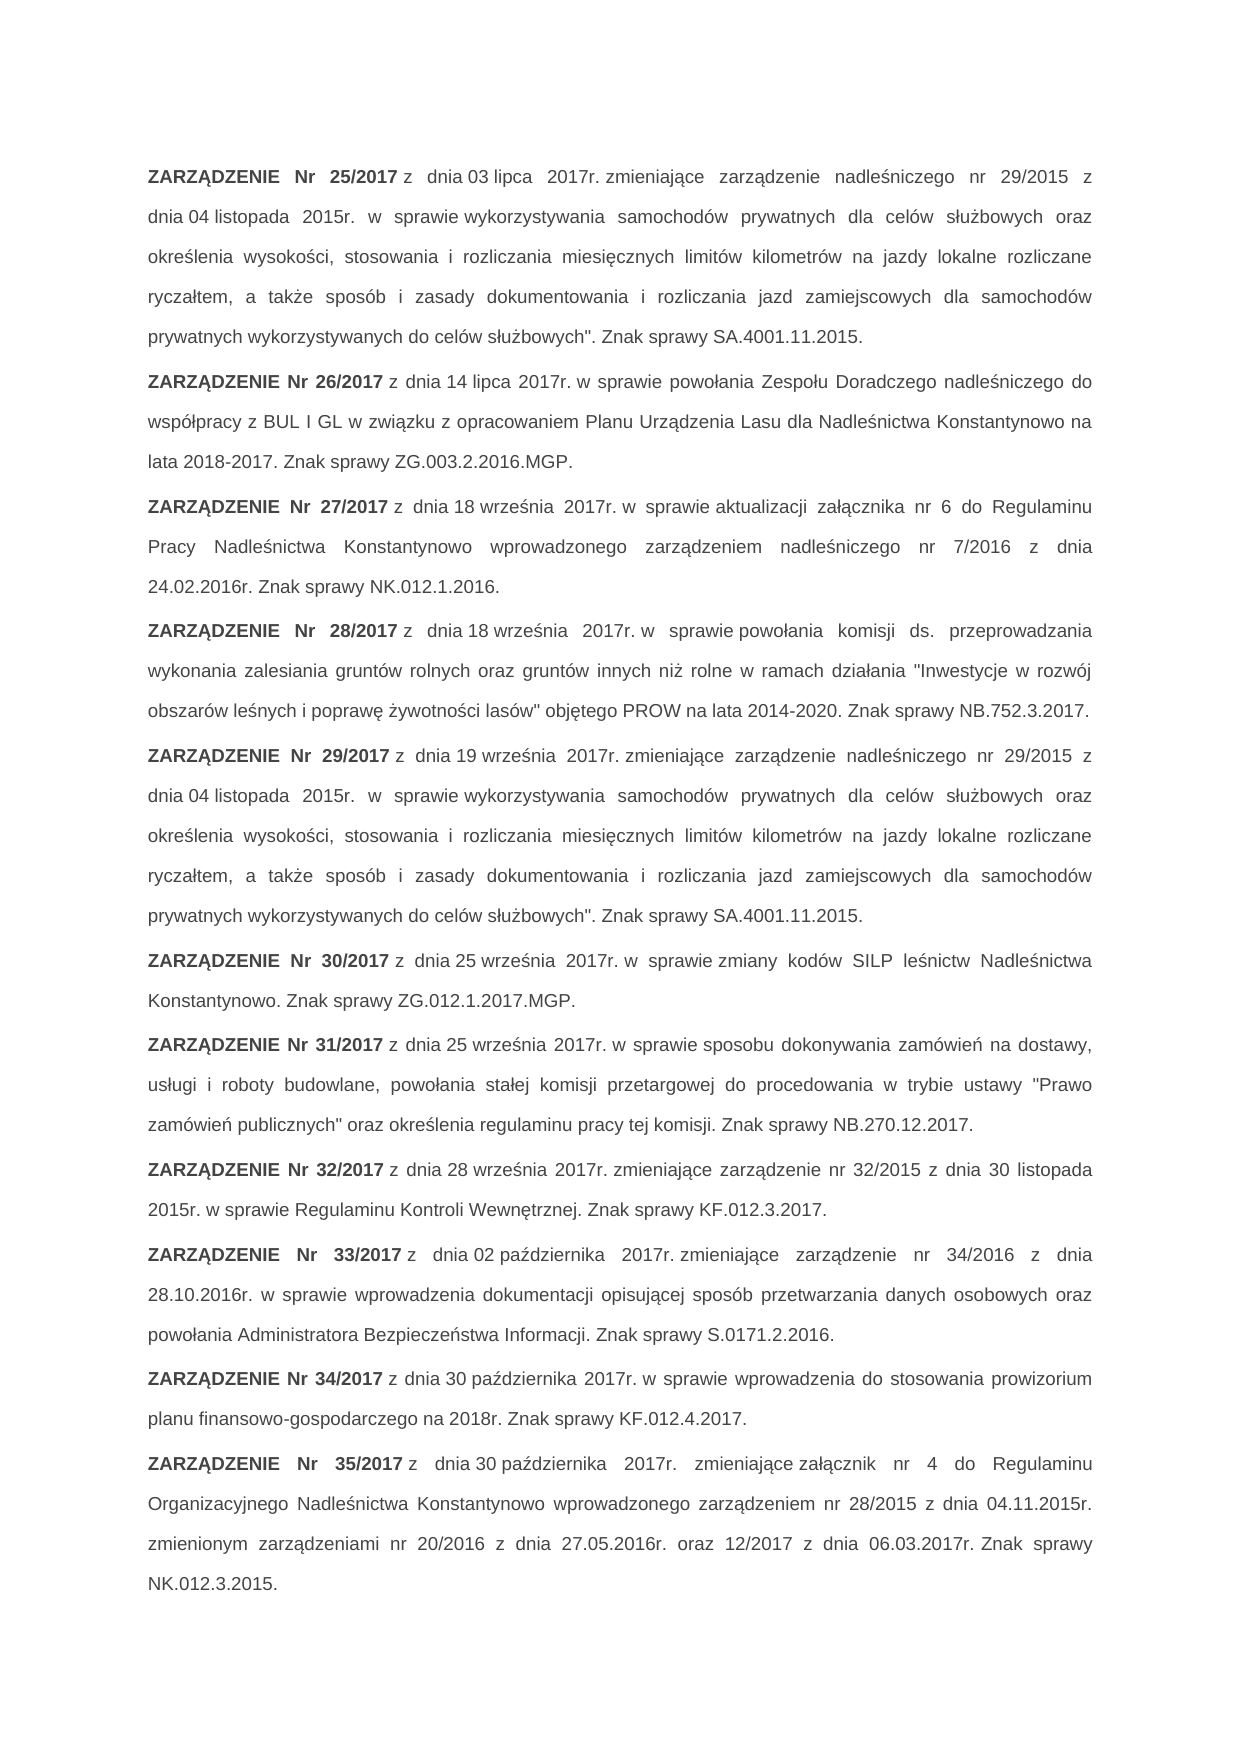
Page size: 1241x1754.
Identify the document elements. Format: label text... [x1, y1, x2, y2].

text ZARZĄDZENIE Nr 26/2017 z dnia 14 lipca 2017r. w sprawie powołania Zespołu Doradczego nadleśniczego do współpracy z BUL I GL w związku z opracowaniem Planu Urządzenia Lasu dla Nadleśnictwa Konstantynowo na lata 2018-2017. Znak sprawy ZG.003.2.2016.MGP. [148, 352, 1093, 472]
text ZARZĄDZENIE Nr 28/2017 z dnia 18 września 2017r. w sprawie powołania komisji ds. przeprowadzania wykonania zalesiania gruntów rolnych oraz gruntów innych niż rolne w ramach działania "Inwestycje w rozwój obszarów leśnych i poprawę żywotności lasów" objętego PROW na lata 2014-2020. Znak sprawy NB.752.3.2017. [148, 602, 1093, 722]
text ZARZĄDZENIE Nr 31/2017 z dnia 25 września 2017r. w sprawie sposobu dokonywania zamówień na dostawy, usługi i roboty budowlane, powołania stałej komisji przetargowej do procedowania w trybie ustawy "Prawo zamówień publicznych" oraz określenia regulaminu pracy tej komisji. Znak sprawy NB.270.12.2017. [148, 1016, 1093, 1136]
text ZARZĄDZENIE Nr 34/2017 z dnia 30 października 2017r. w sprawie wprowadzenia do stosowania prowizorium planu finansowo-gospodarczego na 2018r. Znak sprawy KF.012.4.2017. [148, 1350, 1093, 1430]
text ZARZĄDZENIE Nr 25/2017 z dnia 03 lipca 2017r. zmieniające zarządzenie nadleśniczego nr 29/2015 z dnia 04 listopada 2015r. w sprawie wykorzystywania samochodów prywatnych dla celów służbowych oraz określenia wysokości, stosowania i rozliczania miesięcznych limitów kilometrów na jazdy lokalne rozliczane ryczałtem, a także sposób i zasady dokumentowania i rozliczania jazd zamiejscowych dla samochodów prywatnych wykorzystywanych do celów służbowych". Znak sprawy SA.4001.11.2015. [148, 148, 1093, 348]
text ZARZĄDZENIE Nr 33/2017 z dnia 02 października 2017r. zmieniające zarządzenie nr 34/2016 z dnia 28.10.2016r. w sprawie wprowadzenia dokumentacji opisującej sposób przetwarzania danych osobowych oraz powołania Administratora Bezpieczeństwa Informacji. Znak sprawy S.0171.2.2016. [148, 1225, 1093, 1345]
text ZARZĄDZENIE Nr 35/2017 z dnia 30 października 2017r. zmieniające załącznik nr 4 do Regulaminu Organizacyjnego Nadleśnictwa Konstantynowo wprowadzonego zarządzeniem nr 28/2015 z dnia 04.11.2015r. zmienionym zarządzeniami nr 20/2016 z dnia 27.05.2016r. oraz 12/2017 z dnia 06.03.2017r. Znak sprawy NK.012.3.2015. [148, 1434, 1093, 1594]
text ZARZĄDZENIE Nr 30/2017 z dnia 25 września 2017r. w sprawie zmiany kodów SILP leśnictw Nadleśnictwa Konstantynowo. Znak sprawy ZG.012.1.2017.MGP. [148, 931, 1093, 1011]
text ZARZĄDZENIE Nr 32/2017 z dnia 28 września 2017r. zmieniające zarządzenie nr 32/2015 z dnia 30 listopada 2015r. w sprawie Regulaminu Kontroli Wewnętrznej. Znak sprawy KF.012.3.2017. [148, 1140, 1093, 1220]
text ZARZĄDZENIE Nr 27/2017 z dnia 18 września 2017r. w sprawie aktualizacji załącznika nr 6 do Regulaminu Pracy Nadleśnictwa Konstantynowo wprowadzonego zarządzeniem nadleśniczego nr 7/2016 z dnia 24.02.2016r. Znak sprawy NK.012.1.2016. [148, 477, 1093, 597]
text ZARZĄDZENIE Nr 29/2017 z dnia 19 września 2017r. zmieniające zarządzenie nadleśniczego nr 29/2015 z dnia 04 listopada 2015r. w sprawie wykorzystywania samochodów prywatnych dla celów służbowych oraz określenia wysokości, stosowania i rozliczania miesięcznych limitów kilometrów na jazdy lokalne rozliczane ryczałtem, a także sposób i zasady dokumentowania i rozliczania jazd zamiejscowych dla samochodów prywatnych wykorzystywanych do celów służbowych". Znak sprawy SA.4001.11.2015. [148, 726, 1093, 926]
